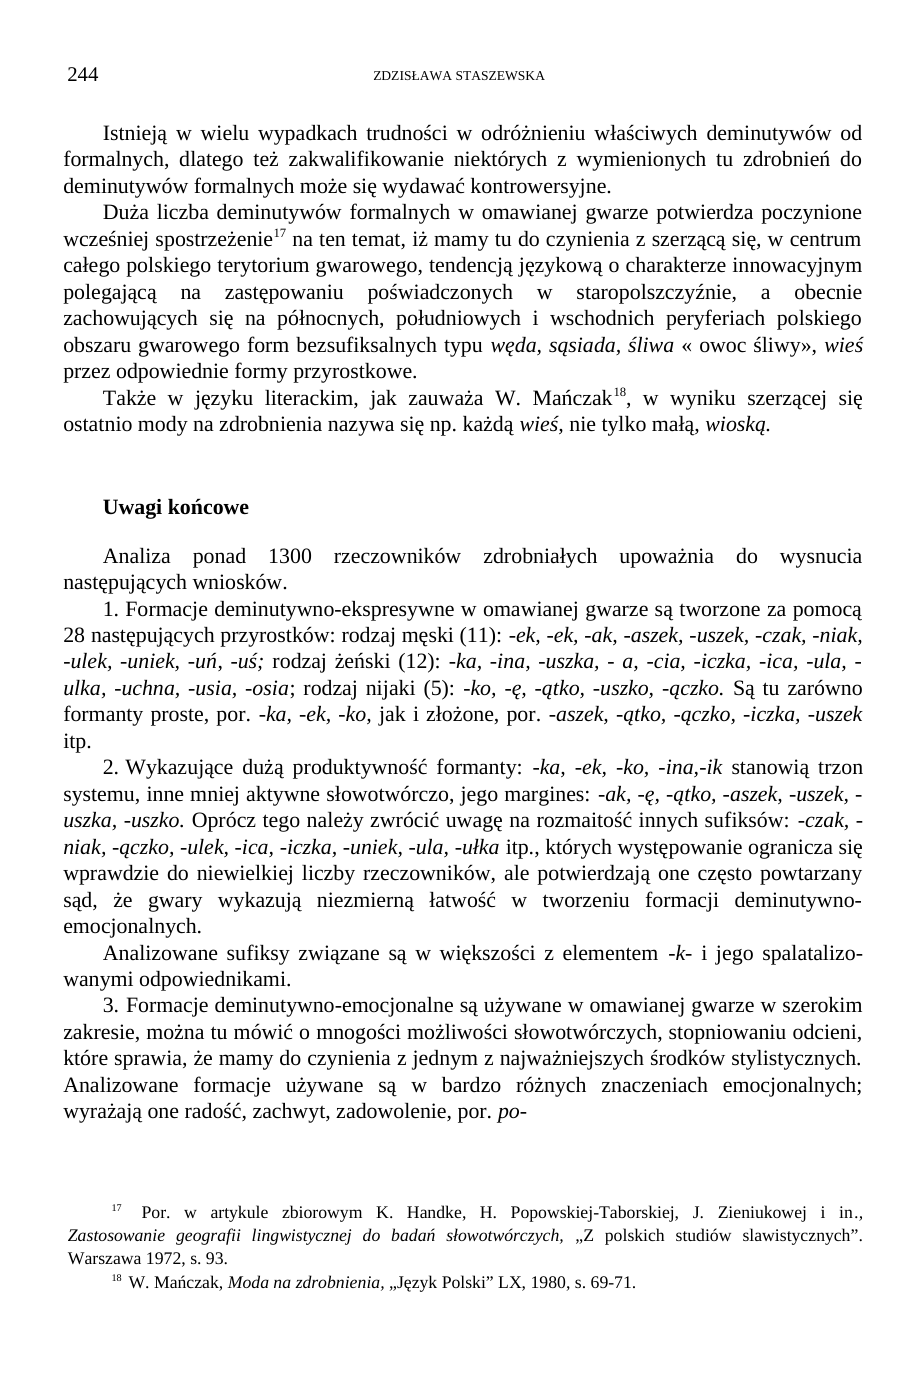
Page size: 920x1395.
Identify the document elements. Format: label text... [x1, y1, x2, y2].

list Formacje deminutywno-emocjonalne są używane w omawianej gwarze w szerokim zakresie, można tu mówić o mnogości możliwości słowotwórczych, stopniowaniu odcieni, które sprawia, że mamy do czynienia z jednym z najważniejszych środków stylistycznych. Analizowane formacje używane są w bardzo różnych znaczeniach emocjonalnych; wyrażają one radość, zachwyt, zadowolenie, por. po- [63, 992, 863, 1124]
text Analiza ponad 1300 rzeczowników zdrobniałych upoważnia do wysnucia następujących wniosków. [63, 542, 863, 595]
text Istnieją w wielu wypadkach trudności w odróżnieniu właściwych deminutywów od formalnych, dlatego też zakwalifikowanie niektórych z wymienionych tu zdrobnień do deminutywów formalnych może się wydawać kontrowersyjne. [63, 119, 863, 198]
text Duża liczba deminutywów formalnych w omawianej gwarze potwierdza poczynione wcześniej spostrzeżenie17 na ten temat, iż mamy tu do czynienia z szerzącą się, w centrum całego polskiego terytorium gwarowego, tendencją językową o charakterze innowacyjnym polegającą na zastępowaniu poświadczonych w staropolszczyźnie, a obecnie zachowujących się na północnych, południowych i wschodnich peryferiach polskiego obszaru gwarowego form bezsufiksalnych typu węda, sąsiada, śliwa « owoc śliwy», wieś przez odpowiednie formy przyrostkowe. [63, 198, 863, 384]
text Także w języku literackim, jak zauważa W. Mańczak18, w wyniku szerzącej się ostatnio mody na zdrobnienia nazywa się np. każdą wieś, nie tylko małą, wioską. [63, 384, 863, 437]
text ZDZISŁAWA STASZEWSKA [373, 69, 545, 83]
text 17 Por. w artykule zbiorowym K. Handke, H. Popowskiej-Taborskiej, J. Zieniukowej i in., Zastosowanie geografii lingwistycznej do badań słowotwórczych, „Z polskich studiów slawistycznych”. Warszawa 1972, s. 93. [68, 1200, 863, 1269]
text 244 [67, 64, 98, 85]
list Wykazujące dużą produktywność formanty: -ka, -ek, -ko, -ina,-ik stanowią trzon systemu, inne mniej aktywne słowotwórczo, jego margines: -ak, -ę, -ątko, -aszek, -uszek, -uszka, -uszko. Oprócz tego należy zwrócić uwagę na rozmaitość innych sufiksów: -czak, -niak, -ączko, -ulek, -ica, -iczka, -uniek, -ula, -ułka itp., których występowanie ogranicza się wprawdzie do niewielkiej liczby rzeczowników, ale potwierdzają one często powtarzany sąd, że gwary wykazują niezmierną łatwość w tworzeniu formacji deminutywno-emocjonalnych. [63, 753, 863, 939]
text Analizowane sufiksy związane są w większości z elementem -k- i jego spalatalizo- wanymi odpowiednikami. [63, 939, 863, 992]
text Uwagi końcowe [63, 497, 863, 519]
list Formacje deminutywno-ekspresywne w omawianej gwarze są tworzone za pomocą 28 następujących przyrostków: rodzaj męski (11): -ek, -ek, -ak, -aszek, -uszek, -czak, -niak, -ulek, -uniek, -uń, -uś; rodzaj żeński (12): -ka, -ina, -uszka, - a, -cia, -iczka, -ica, -ula, -ulka, -uchna, -usia, -osia; rodzaj nijaki (5): -ko, -ę, -ątko, -uszko, -ączko. Są tu zarówno formanty proste, por. -ka, -ek, -ko, jak i złożone, por. -aszek, -ątko, -ączko, -iczka, -uszek itp. [63, 595, 863, 753]
text 18 W. Mańczak, Moda na zdrobnienia, „Język Polski” LX, 1980, s. 69-71. [111, 1274, 863, 1292]
